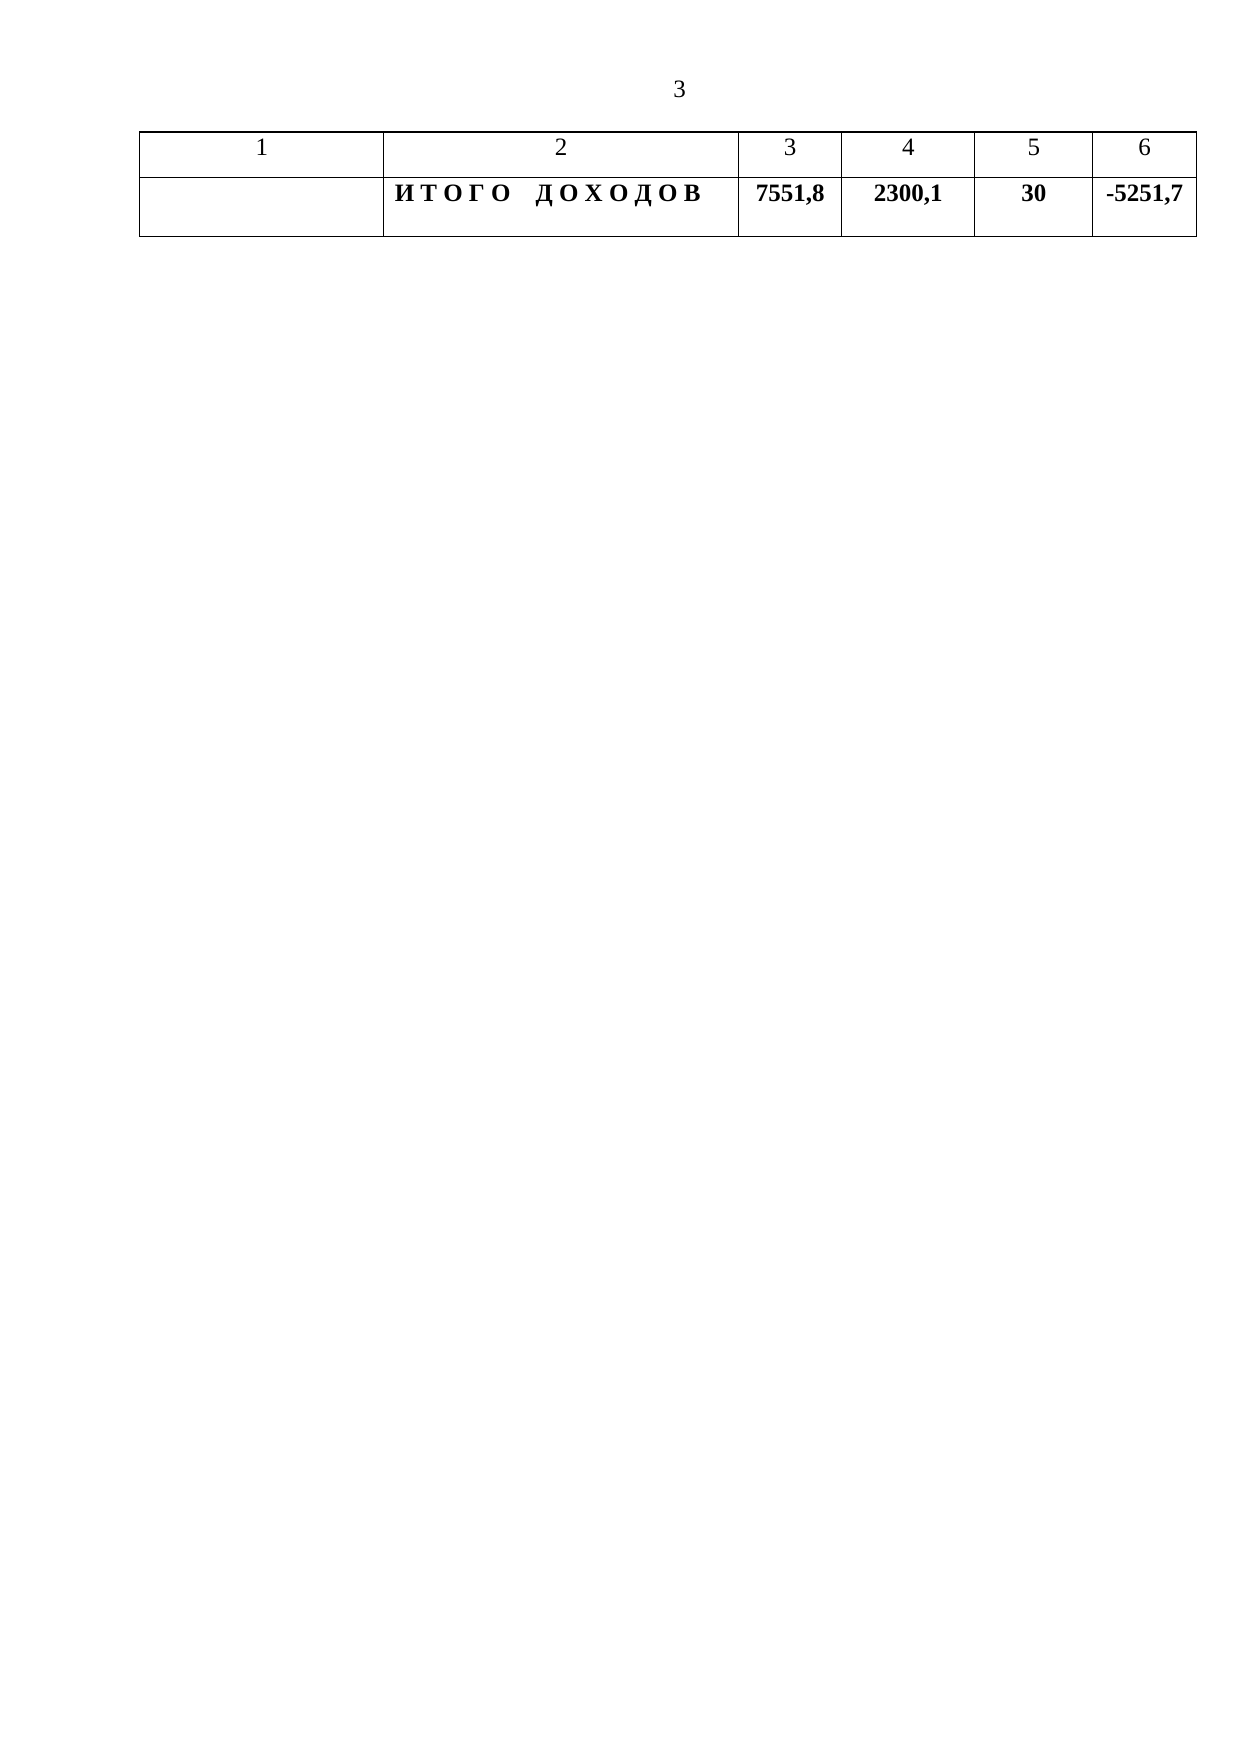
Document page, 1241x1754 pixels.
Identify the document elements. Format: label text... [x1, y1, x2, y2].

table_cell 2 [384, 133, 738, 177]
table_cell -5251,7 [1093, 178, 1196, 236]
table_cell 7551,8 [739, 178, 841, 236]
table_cell [140, 178, 383, 236]
table_cell 4 [842, 133, 974, 177]
table_cell 3 [739, 133, 841, 177]
table_cell 5 [975, 133, 1092, 177]
table_cell 2300,1 [842, 178, 974, 236]
table_cell 30 [975, 178, 1092, 236]
table_cell И Т О Г О Д О Х О Д О В [384, 178, 738, 236]
table_cell 6 [1093, 133, 1196, 177]
table_cell 1 [140, 133, 383, 177]
